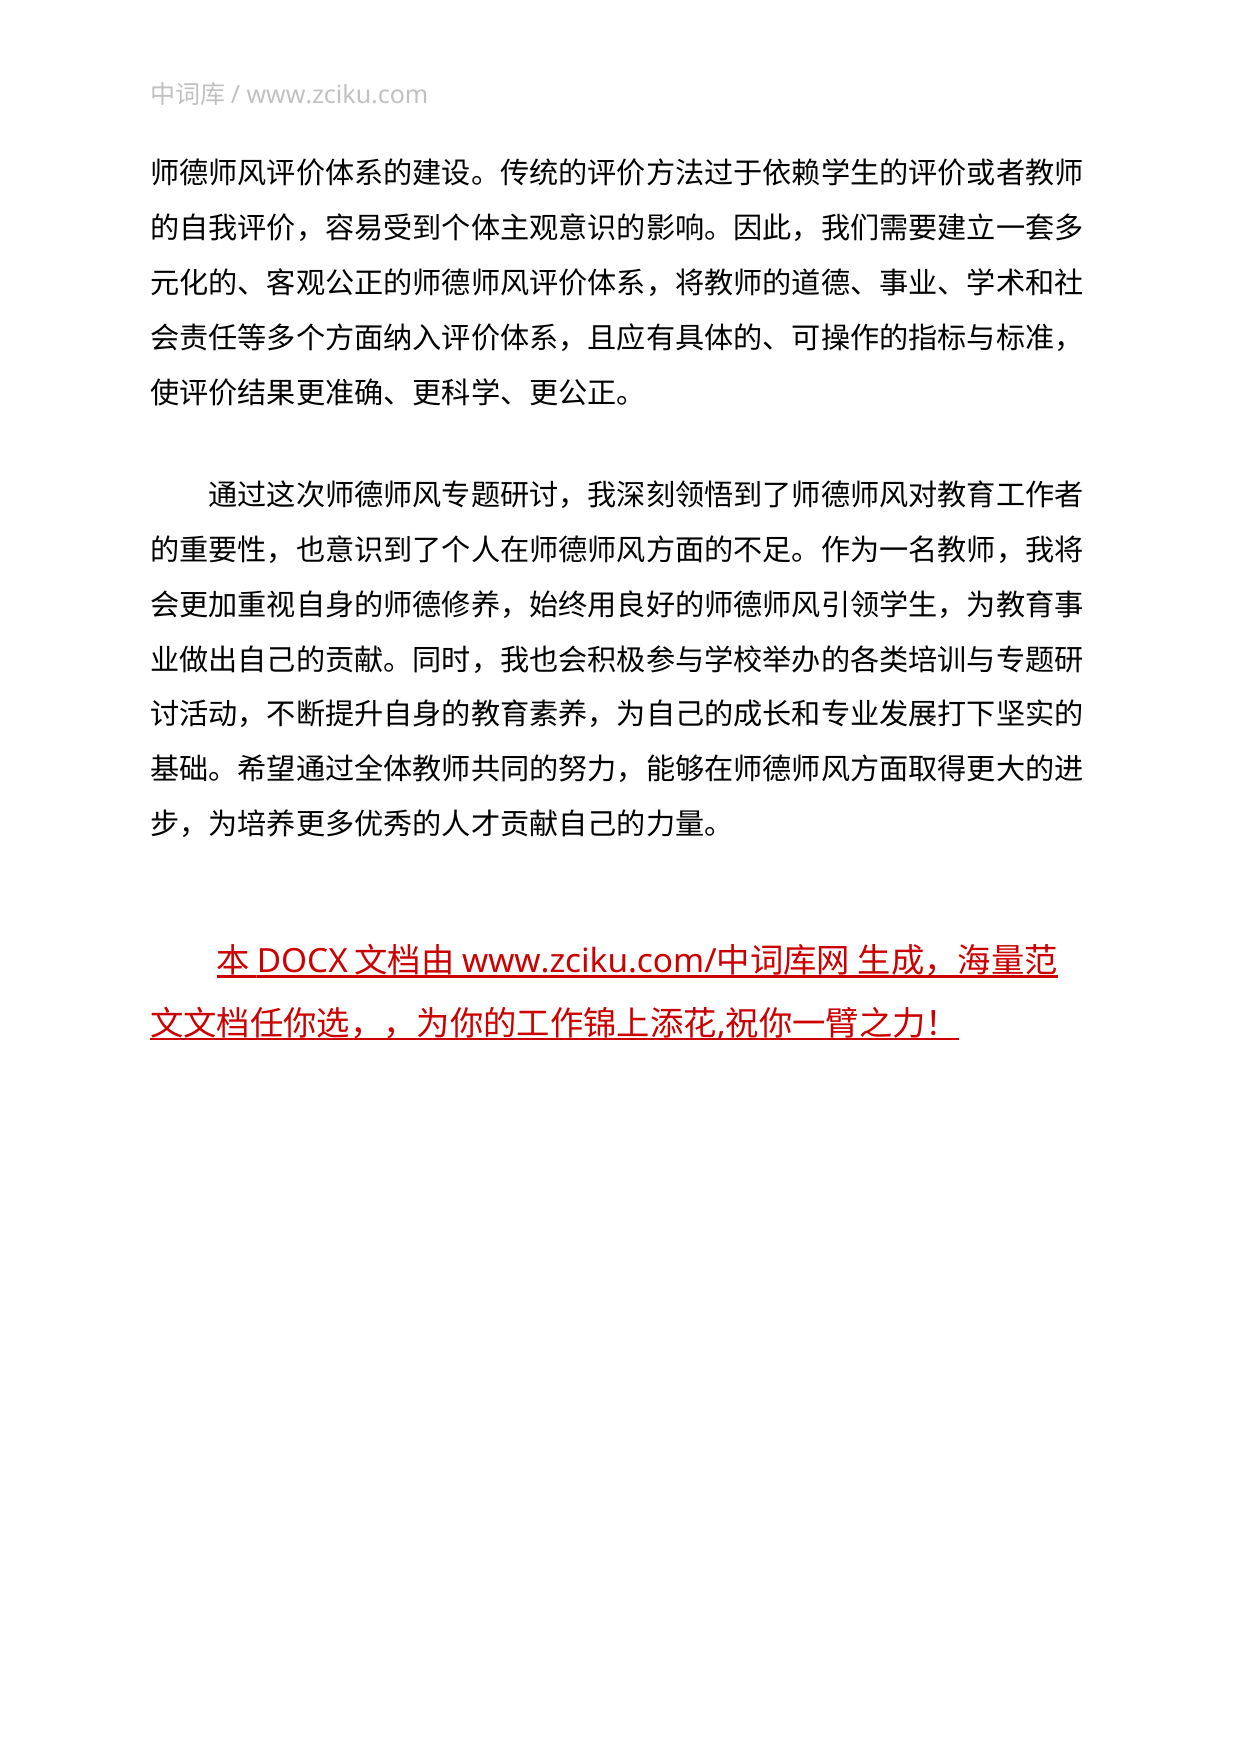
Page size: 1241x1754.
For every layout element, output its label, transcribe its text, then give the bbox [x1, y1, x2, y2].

text 通过这次师德师风专题研讨，我深刻领悟到了师德师风对教育工作者的重要性，也意识到了个人在师德师风方面的不足。作为一名教师，我将会更加重视自身的师德修养，始终用良好的师德师风引领学生，为教育事业做出自己的贡献。同时，我也会积极参与学校举办的各类培训与专题研讨活动，不断提升自身的教育素养，为自己的成长和专业发展打下坚实的基础。希望通过全体教师共同的努力，能够在师德师风方面取得更大的进步，为培养更多优秀的人才贡献自己的力量。 [150, 471, 1090, 843]
text 本DOCX文档由 www.zciku.com/中词库网 生成，海量范文文档任你选，，为你的工作锦上添花,祝你一臂之力！ [150, 934, 1090, 1045]
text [150, 150, 1090, 412]
